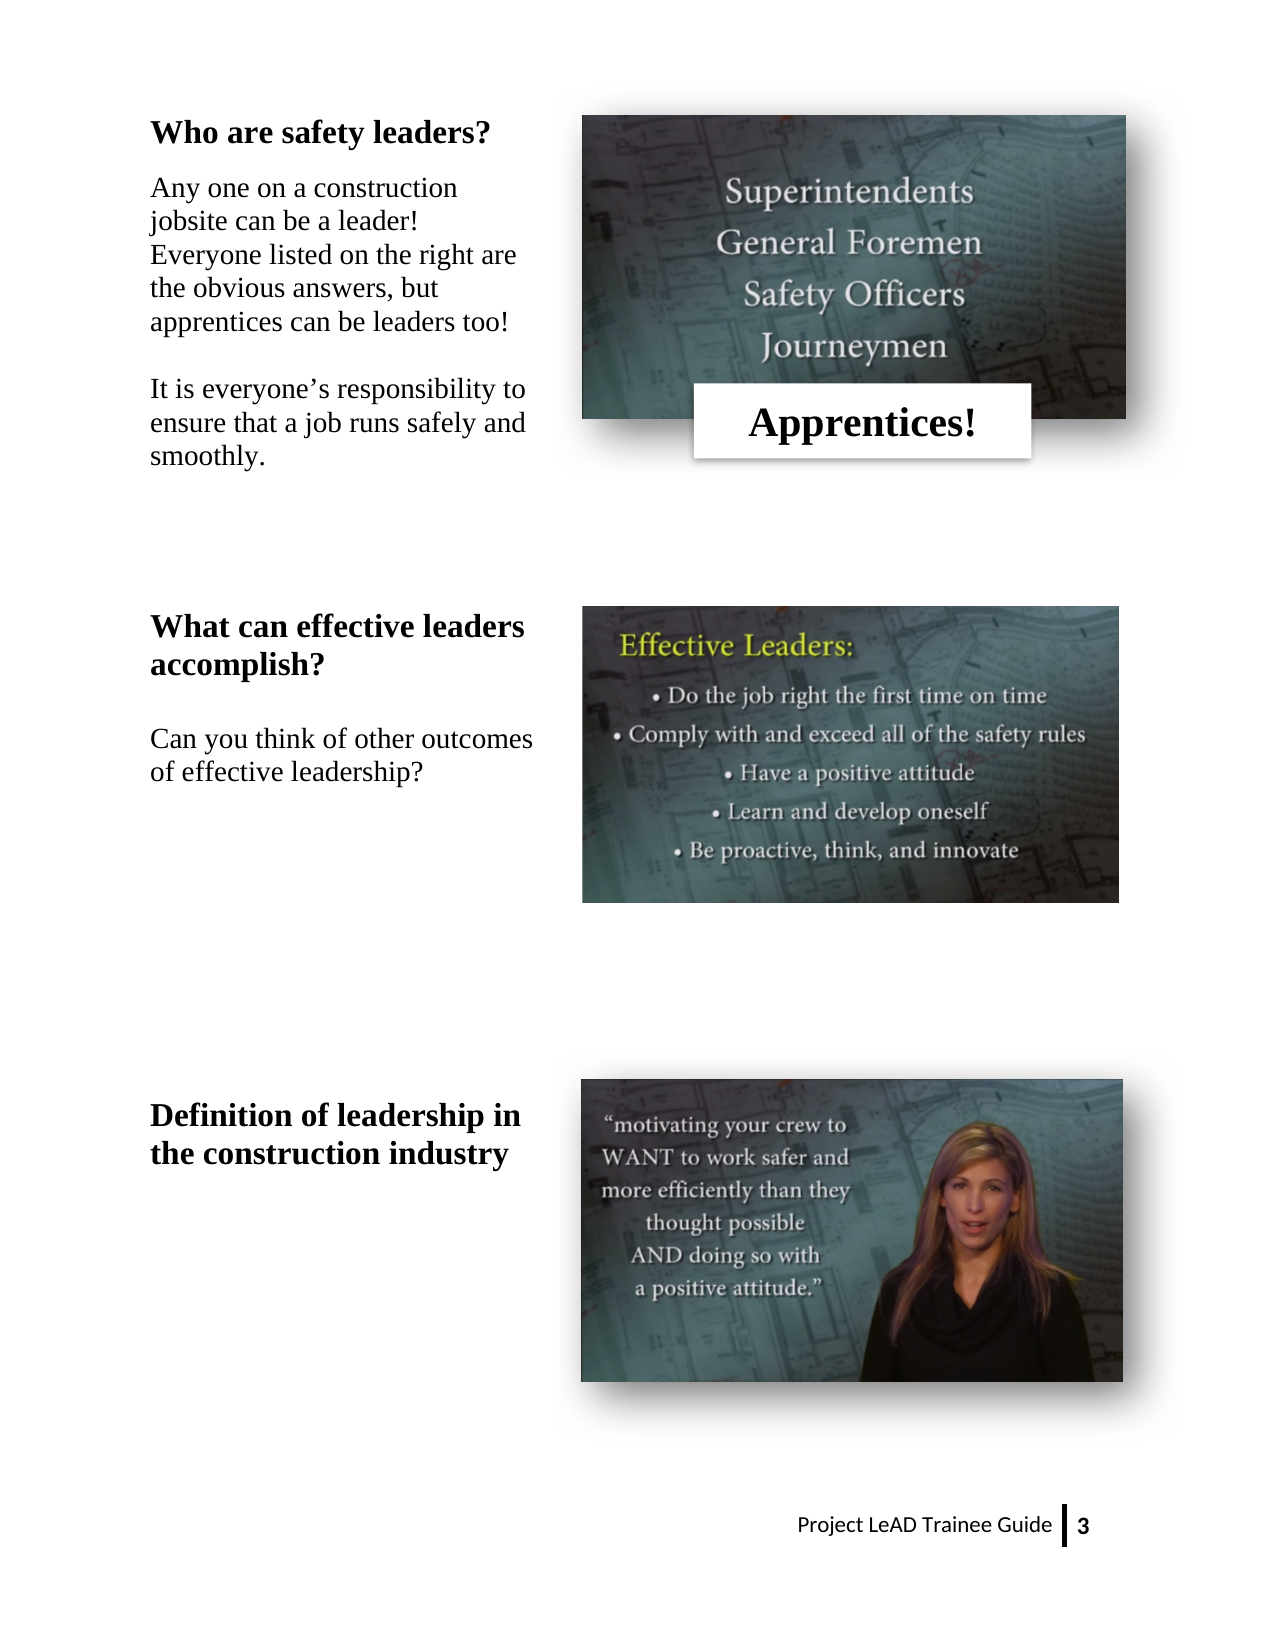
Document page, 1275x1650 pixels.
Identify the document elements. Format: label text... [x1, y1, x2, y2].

text Can you think of other outcomes of effective leadership? [150, 721, 581, 788]
picture [582, 115, 1126, 419]
text Any one on a construction jobsite can be a leader! Everyone listed on the right are the obvious answers, but apprentices can be leaders too! [150, 170, 565, 338]
text Definition of leadership in the construction industry [150, 1095, 569, 1171]
text It is everyone’s responsibility to ensure that a job runs safely and smoothly. [150, 371, 1125, 472]
text What can effective leaders accomplish? [150, 606, 581, 683]
picture [581, 606, 1119, 902]
text Who are safety leaders? [150, 112, 584, 151]
picture [581, 1079, 1123, 1382]
